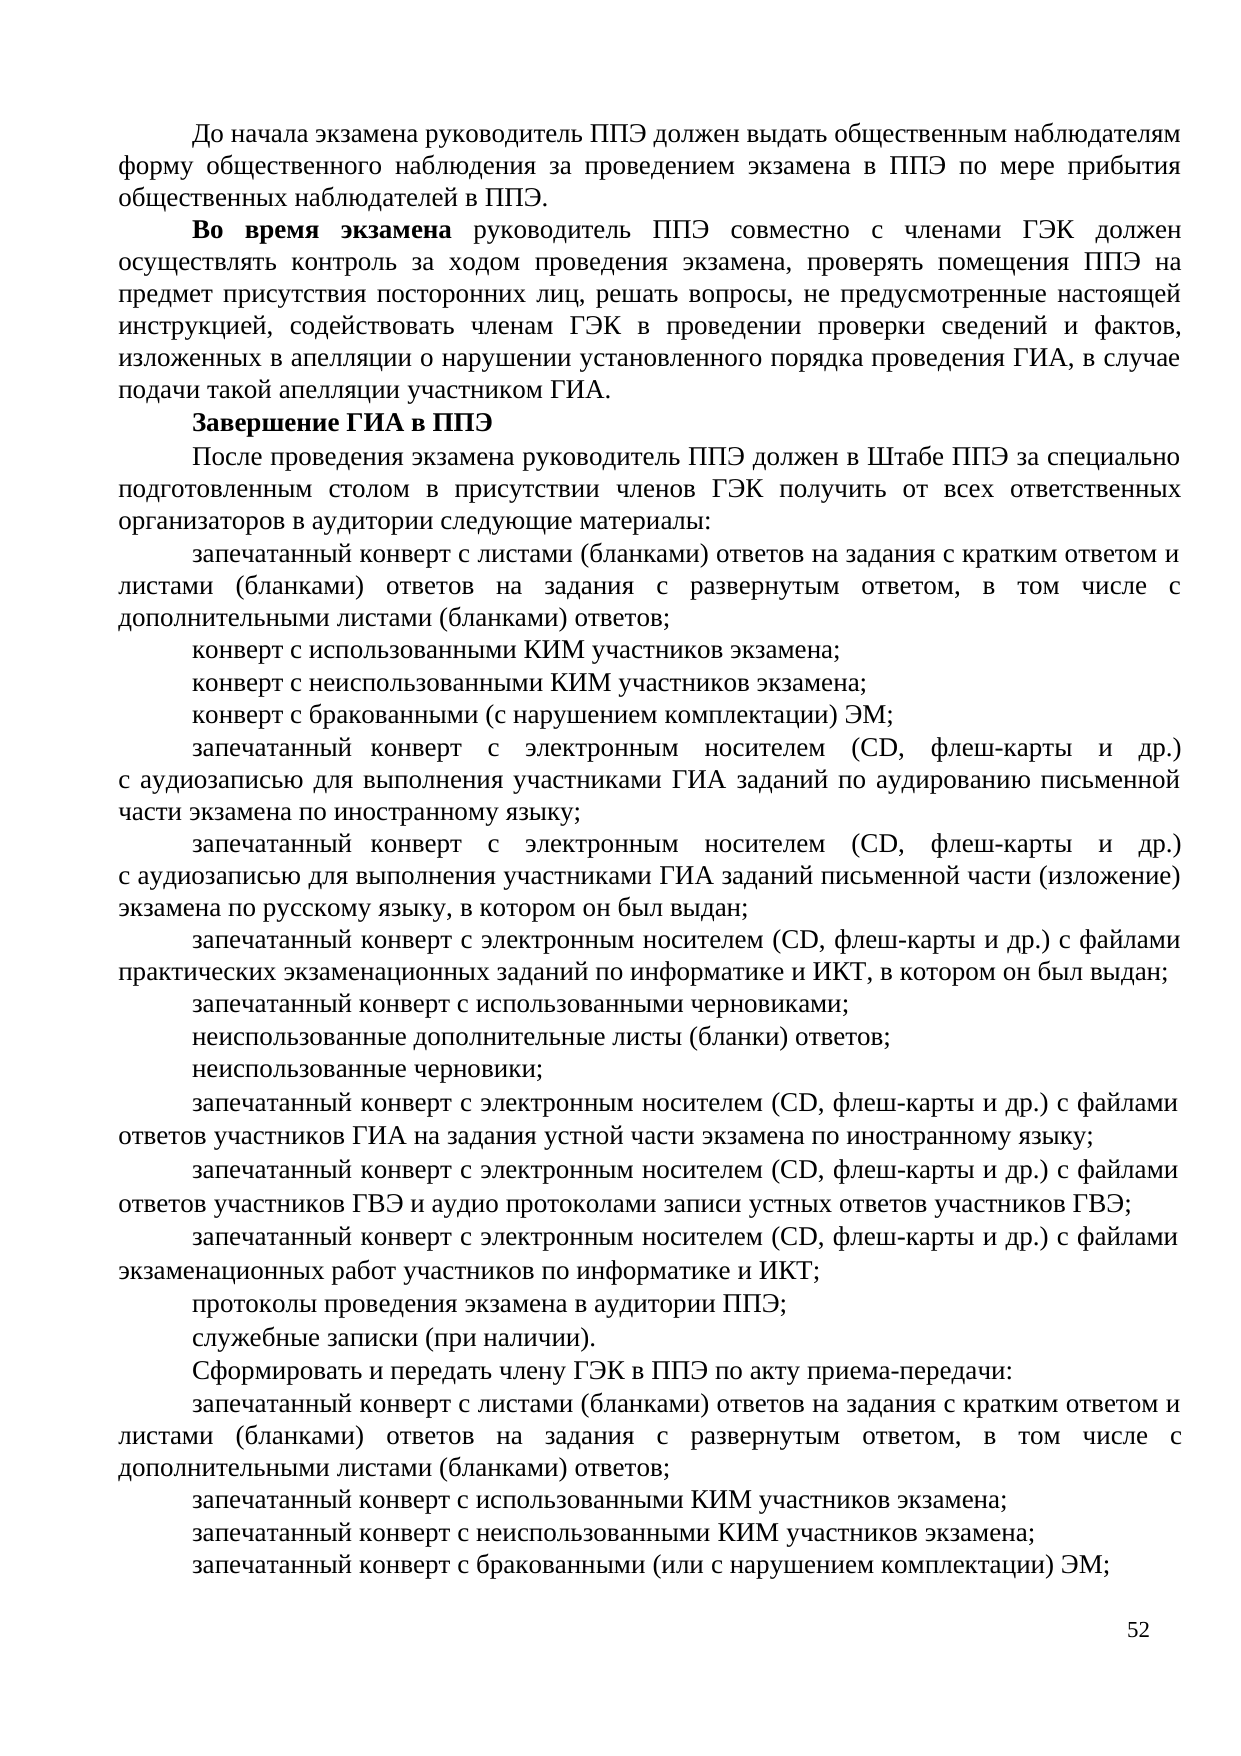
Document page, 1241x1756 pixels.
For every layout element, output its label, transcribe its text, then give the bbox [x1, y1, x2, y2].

text запечатанный конверт с электронным носителем (CD, флеш-карты и др.) с файлами экзаменационных работ участников по информатике и ИКТ; [118, 1220, 1213, 1285]
text Во время экзамена руководитель ППЭ совместно с членами ГЭК должен осуществлять контроль за ходом проведения экзамена, проверять помещения ППЭ на предмет присутствия посторонних лиц, решать вопросы, не предусмотренные настоящей инструкцией, содействовать членам ГЭК в проведении проверки сведений и фактов, изложенных в апелляции о нарушении установленного порядка проведения ГИА, в случае подачи такой апелляции участником ГИА. [118, 213, 1182, 404]
text После проведения экзамена руководитель ППЭ должен в Штабе ППЭ за специально подготовленным столом в присутствии членов ГЭК получить от всех ответственных организаторов в аудитории следующие материалы: [118, 440, 1181, 535]
text Сформировать и передать члену ГЭК в ППЭ по акту приема-передачи: [192, 1354, 1213, 1386]
text запечатанный конверт с листами (бланками) ответов на задания с кратким ответом и листами (бланками) ответов на задания с развернутым ответом, в том числе с дополнительными листами (бланками) ответов; [118, 537, 1181, 632]
subtitle Завершение ГИА в ППЭ [192, 407, 1213, 438]
text запечатанный конверт с использованными черновиками; неиспользованные дополнительные листы (бланки) ответов; неиспользованные черновики; [192, 987, 894, 1084]
text запечатанный конверт с бракованными (или с нарушением комплектации) ЭМ; [192, 1548, 1213, 1579]
text запечатанный конверт с электронным носителем (CD, флеш-карты и др.) с файлами ответов участников ГИА на задания устной части экзамена по иностранному языку; [118, 1086, 1213, 1151]
text запечатанный конверт с электронным носителем (CD, флеш-карты и др.) с файлами ответов участников ГВЭ и аудио протоколами записи устных ответов участников ГВЭ; [118, 1153, 1213, 1218]
text запечатанный конверт с листами (бланками) ответов на задания с кратким ответом и листами (бланками) ответов на задания с развернутым ответом, в том числе с дополнительными листами (бланками) ответов; [118, 1387, 1182, 1482]
text запечатанный конверт с использованными КИМ участников экзамена; запечатанный конверт с неиспользованными КИМ участников экзамена; [192, 1483, 1154, 1547]
text запечатанный конверт с электронным носителем (CD, флеш-карты и др.) с аудиозаписью для выполнения участниками ГИА заданий письменной части (изложение) экзамена по русскому языку, в котором он был выдан; [118, 827, 1182, 923]
text До начала экзамена руководитель ППЭ должен выдать общественным наблюдателям форму общественного наблюдения за проведением экзамена в ППЭ по мере прибытия общественных наблюдателей в ППЭ. [118, 117, 1182, 212]
text протоколы проведения экзамена в аудитории ППЭ; служебные записки (при наличии). [192, 1287, 844, 1352]
text запечатанный конверт с электронным носителем (CD, флеш-карты и др.) с файлами практических экзаменационных заданий по информатике и ИКТ, в котором он был выдан; [118, 923, 1182, 987]
text конверт с использованными КИМ участников экзамена; конверт с неиспользованными КИМ участников экзамена; конверт с бракованными (с нарушением комплектации) ЭМ; [192, 633, 895, 730]
text запечатанный конверт с электронным носителем (CD, флеш-карты и др.) с аудиозаписью для выполнения участниками ГИА заданий по аудированию письменной части экзамена по иностранному языку; [118, 731, 1182, 826]
